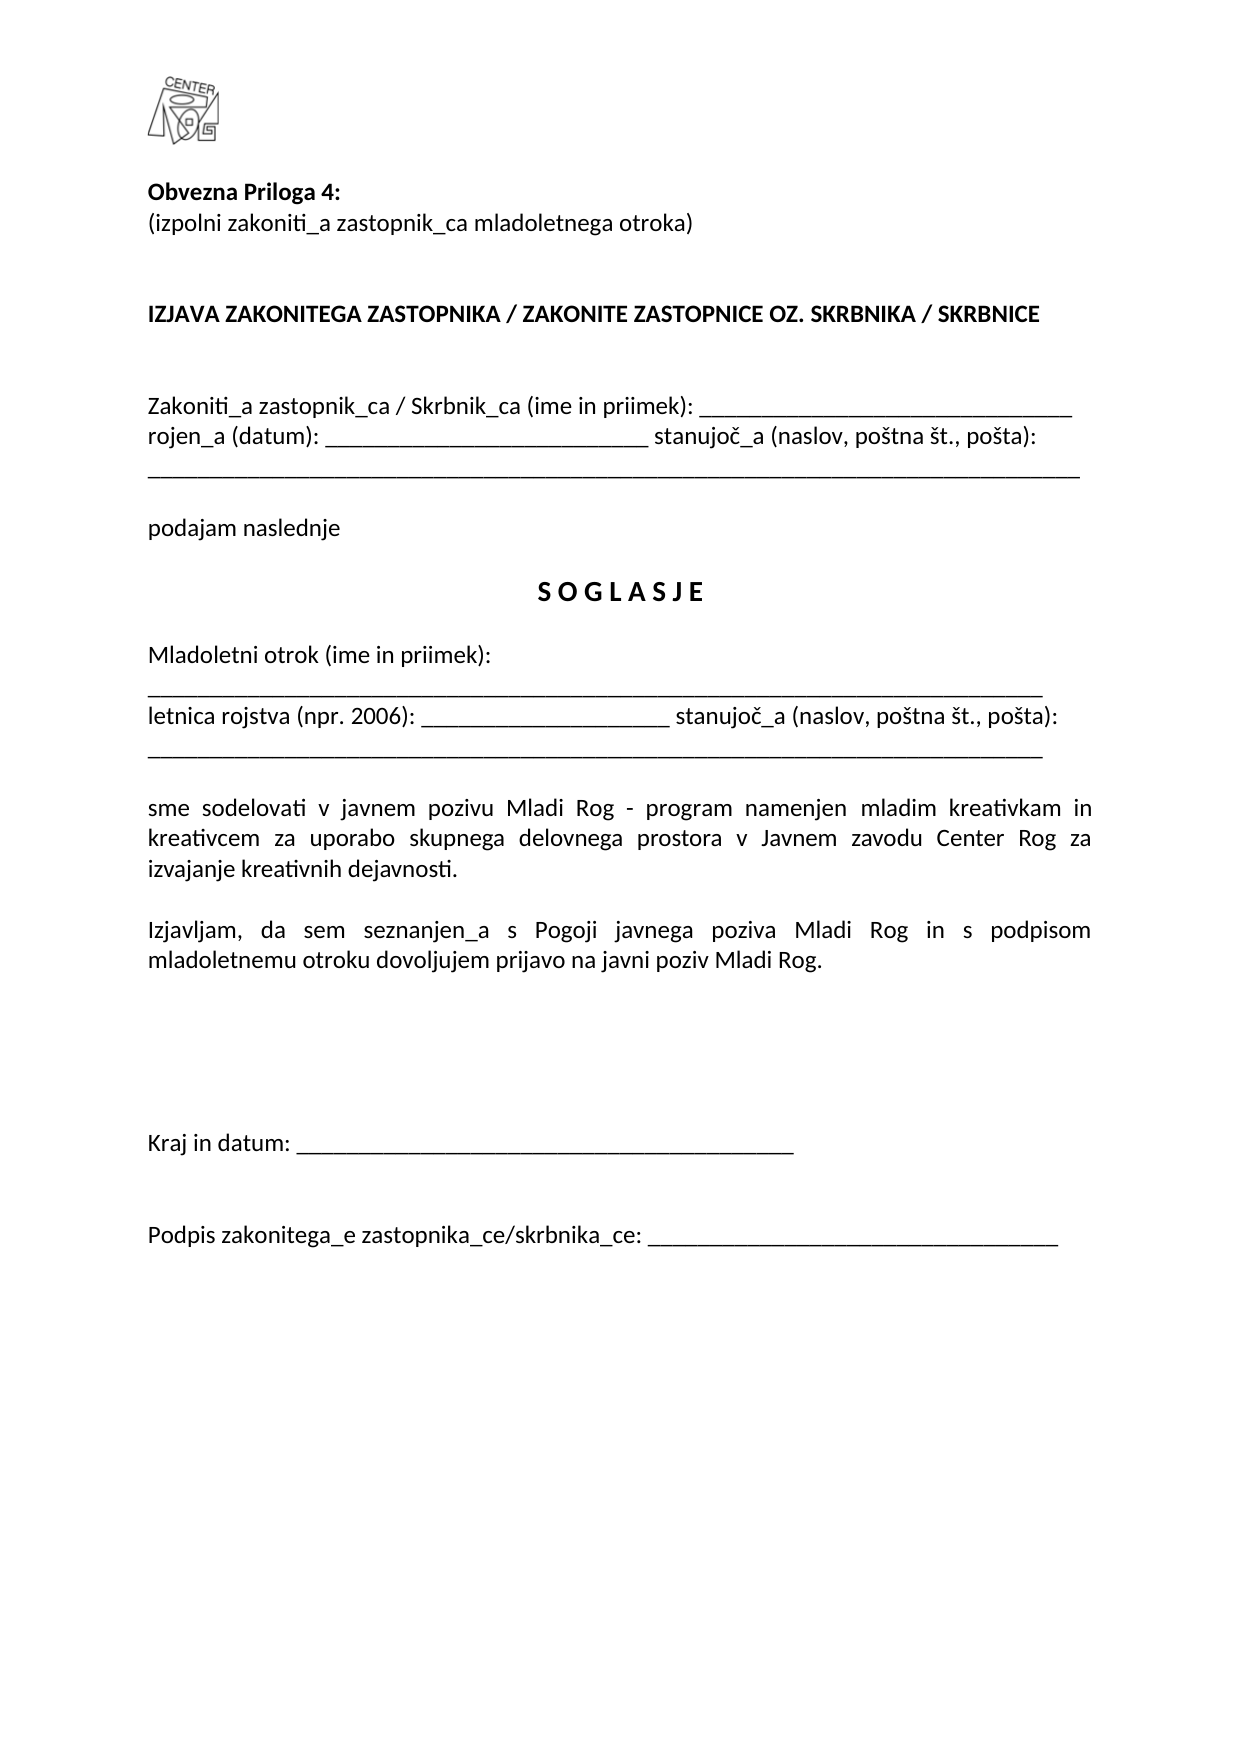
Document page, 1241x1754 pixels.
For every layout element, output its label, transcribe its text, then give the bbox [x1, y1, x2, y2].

text Izjavljam, da sem seznanjen_a s Pogoji javnega poziva Mladi Rog in s podpisom mladoletnemu otroku dovoljujem prijavo na javni poziv Mladi Rog. [148, 914, 1093, 975]
text Zakoniti_a zastopnik_ca / Skrbnik_ca (ime in priimek): ______________________________ rojen_a (datum): __________________________ stanujoč_a (naslov, poštna št., pošta): ___________________________________________________________________________ [148, 390, 1093, 482]
text Kraj in datum: ________________________________________ [148, 1128, 1093, 1158]
text S O G L A S J E [148, 573, 1093, 609]
text (izpolni zakoniti_a zastopnik_ca mladoletnega otroka) [148, 207, 1093, 237]
picture [147, 73, 219, 146]
text Podpis zakonitega_e zastopnika_ce/skrbnika_ce: _________________________________ [148, 1219, 1093, 1250]
text IZJAVA ZAKONITEGA ZASTOPNIKA / ZAKONITE ZASTOPNICE OZ. SKRBNIKA / SKRBNICE [148, 298, 1093, 329]
text Mladoletni otrok (ime in priimek): ________________________________________________________________________ letnica rojstva (npr. 2006): ____________________ stanujoč_a (naslov, poštna št., pošta): ________________________________________________________________________ [148, 639, 1093, 761]
text sme sodelovati v javnem pozivu Mladi Rog - program namenjen mladim kreativkam in kreativcem za uporabo skupnega delovnega prostora v Javnem zavodu Center Rog za izvajanje kreativnih dejavnosti. [148, 792, 1093, 883]
text Obvezna Priloga 4: [148, 176, 1093, 207]
text podajam naslednje [148, 512, 1093, 543]
